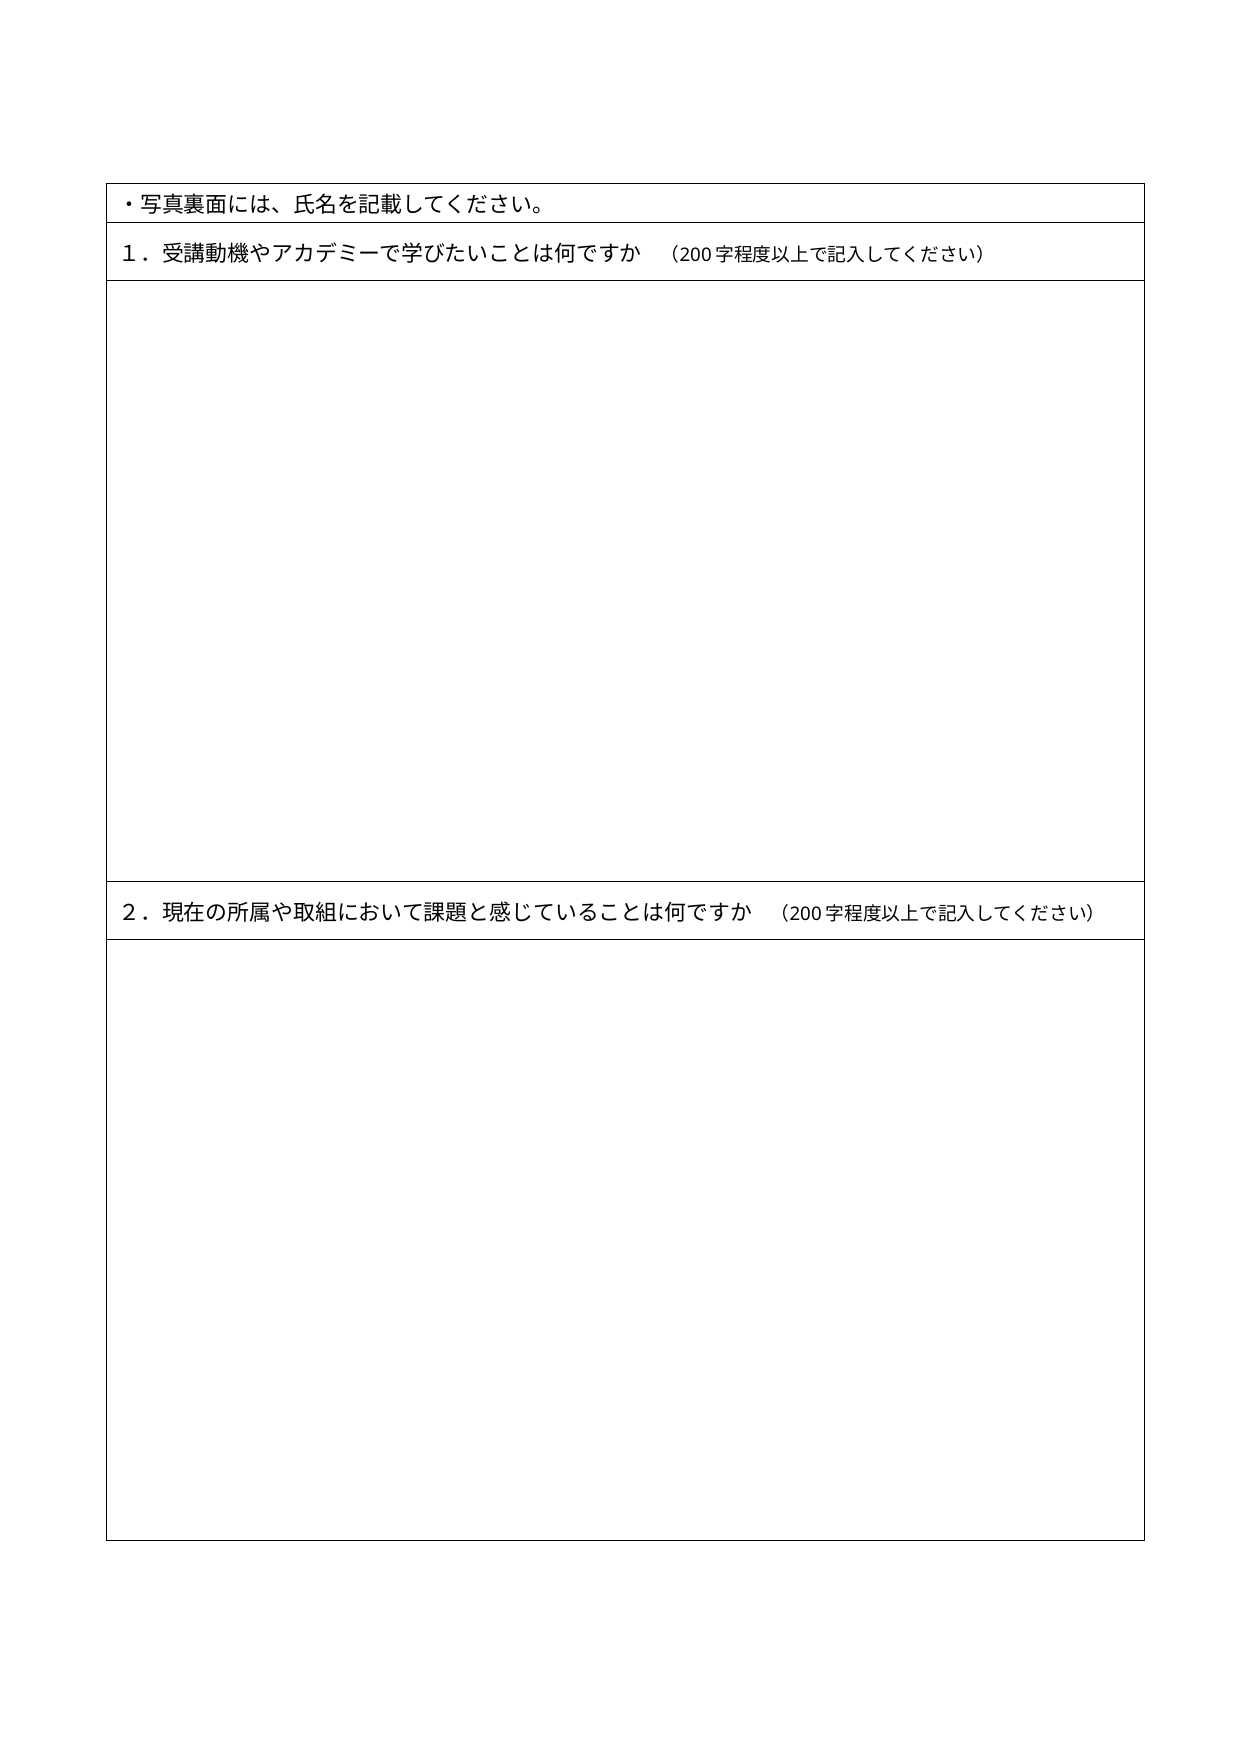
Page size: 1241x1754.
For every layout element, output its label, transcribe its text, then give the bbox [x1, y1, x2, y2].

table_cell ２．現在の所属や取組において課題と感じていることは何ですか （200字程度以上で記入してください） [107, 882, 1144, 939]
table_cell 写真添付欄 ・写真の大きさ 45mm×35mm パスポートサイズ ・無帽、正面、上半身 ・提出前30日以内に撮影されたもの ・写真裏面には、氏名を記載してください。 [107, 184, 1144, 222]
table_cell １．受講動機やアカデミーで学びたいことは何ですか （200字程度以上で記入してください） [107, 223, 1144, 280]
table_cell [107, 940, 1144, 1540]
table_cell [107, 281, 1144, 881]
